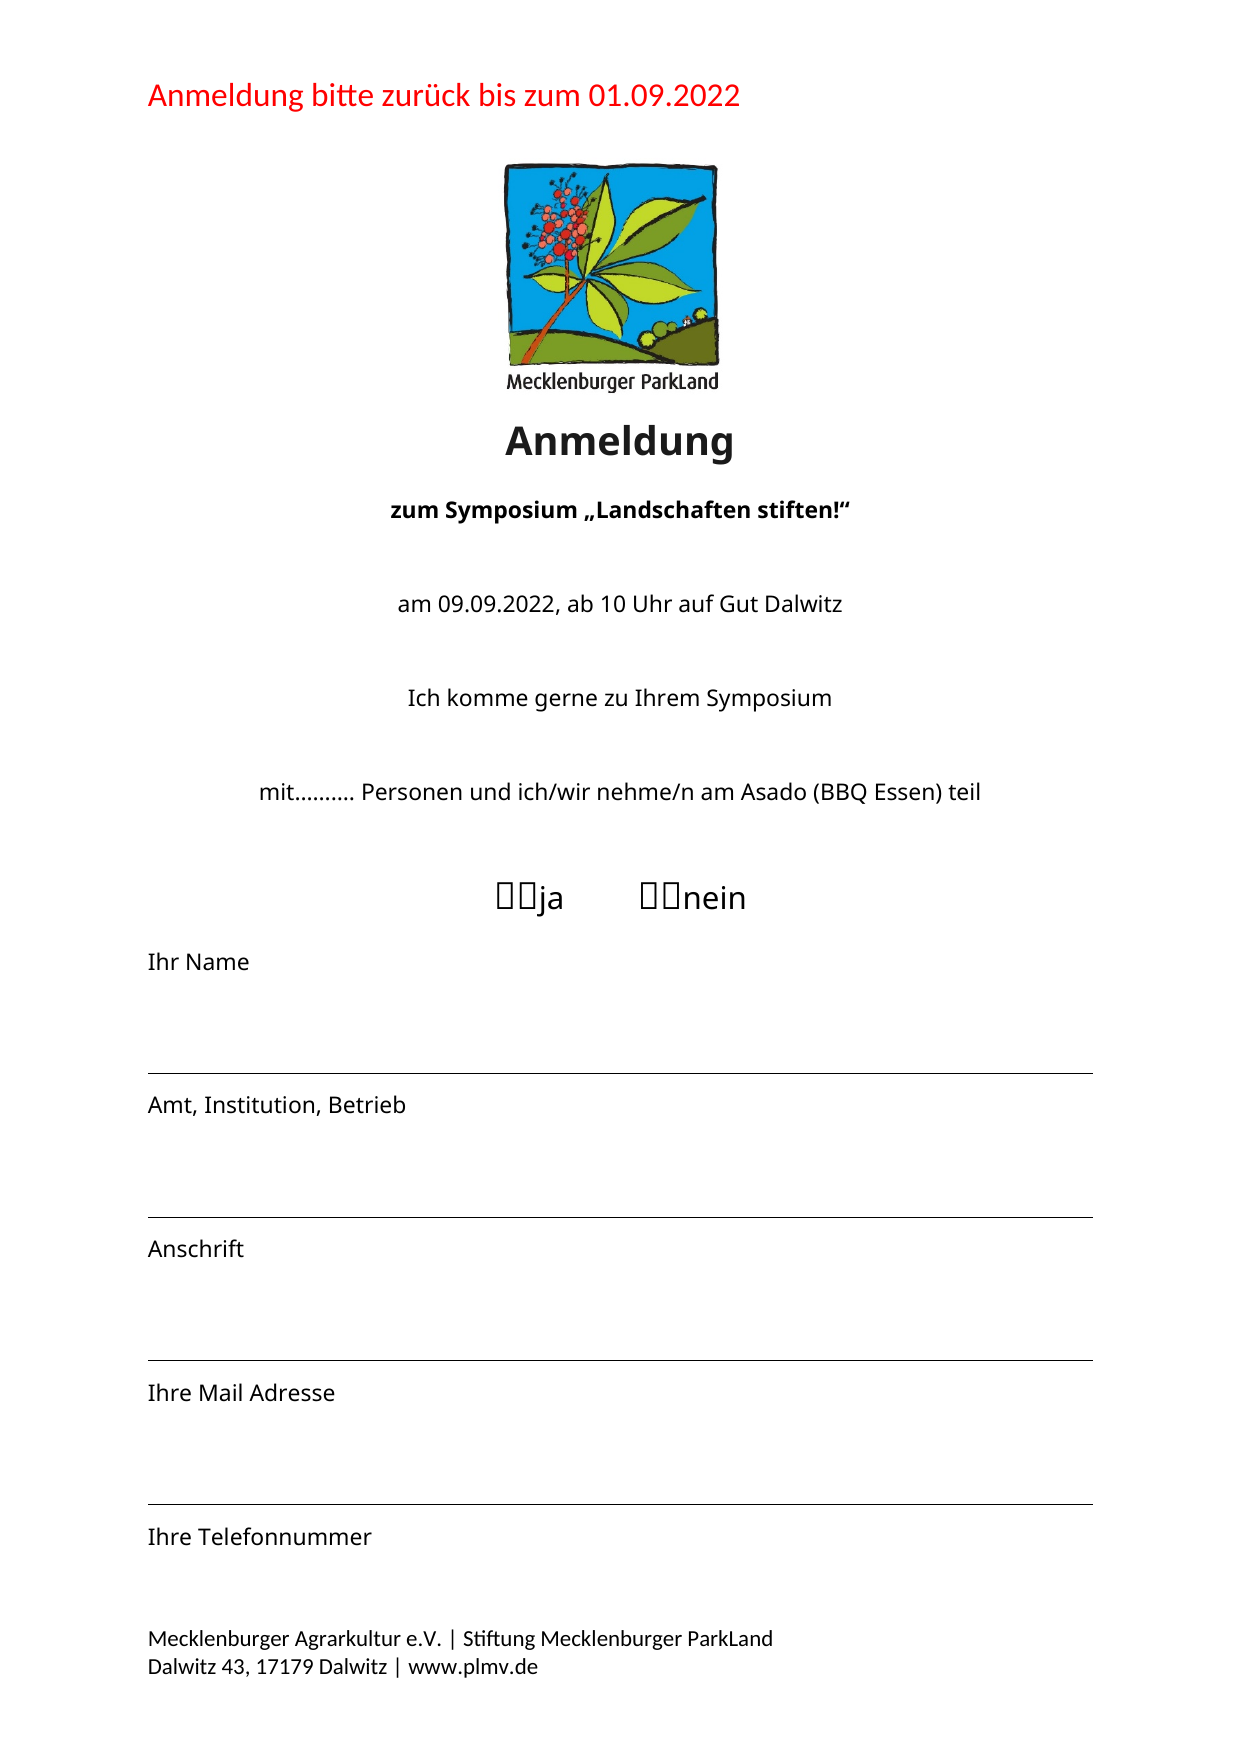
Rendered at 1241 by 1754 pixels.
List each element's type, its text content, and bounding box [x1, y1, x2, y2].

text Ich komme gerne zu Ihrem Symposium [148, 682, 1093, 713]
text zum Symposium „Landschaften stiften!“ [148, 494, 1093, 525]
text Amt, Institution, Betrieb [148, 1089, 1093, 1121]
text mit………. Personen und ich/wir nehme/n am Asado (BBQ Essen) teil [148, 775, 1093, 807]
text ja nein [148, 869, 1093, 920]
text am 09.09.2022, ab 10 Uhr auf Gut Dalwitz [148, 588, 1093, 619]
text Ihr Name [148, 946, 1093, 977]
text Ihre Telefonnummer [148, 1521, 1093, 1552]
text Anmeldung [148, 413, 1093, 467]
picture [487, 147, 753, 414]
text Anschrift [148, 1233, 1093, 1264]
text Ihre Mail Adresse [148, 1377, 1093, 1408]
